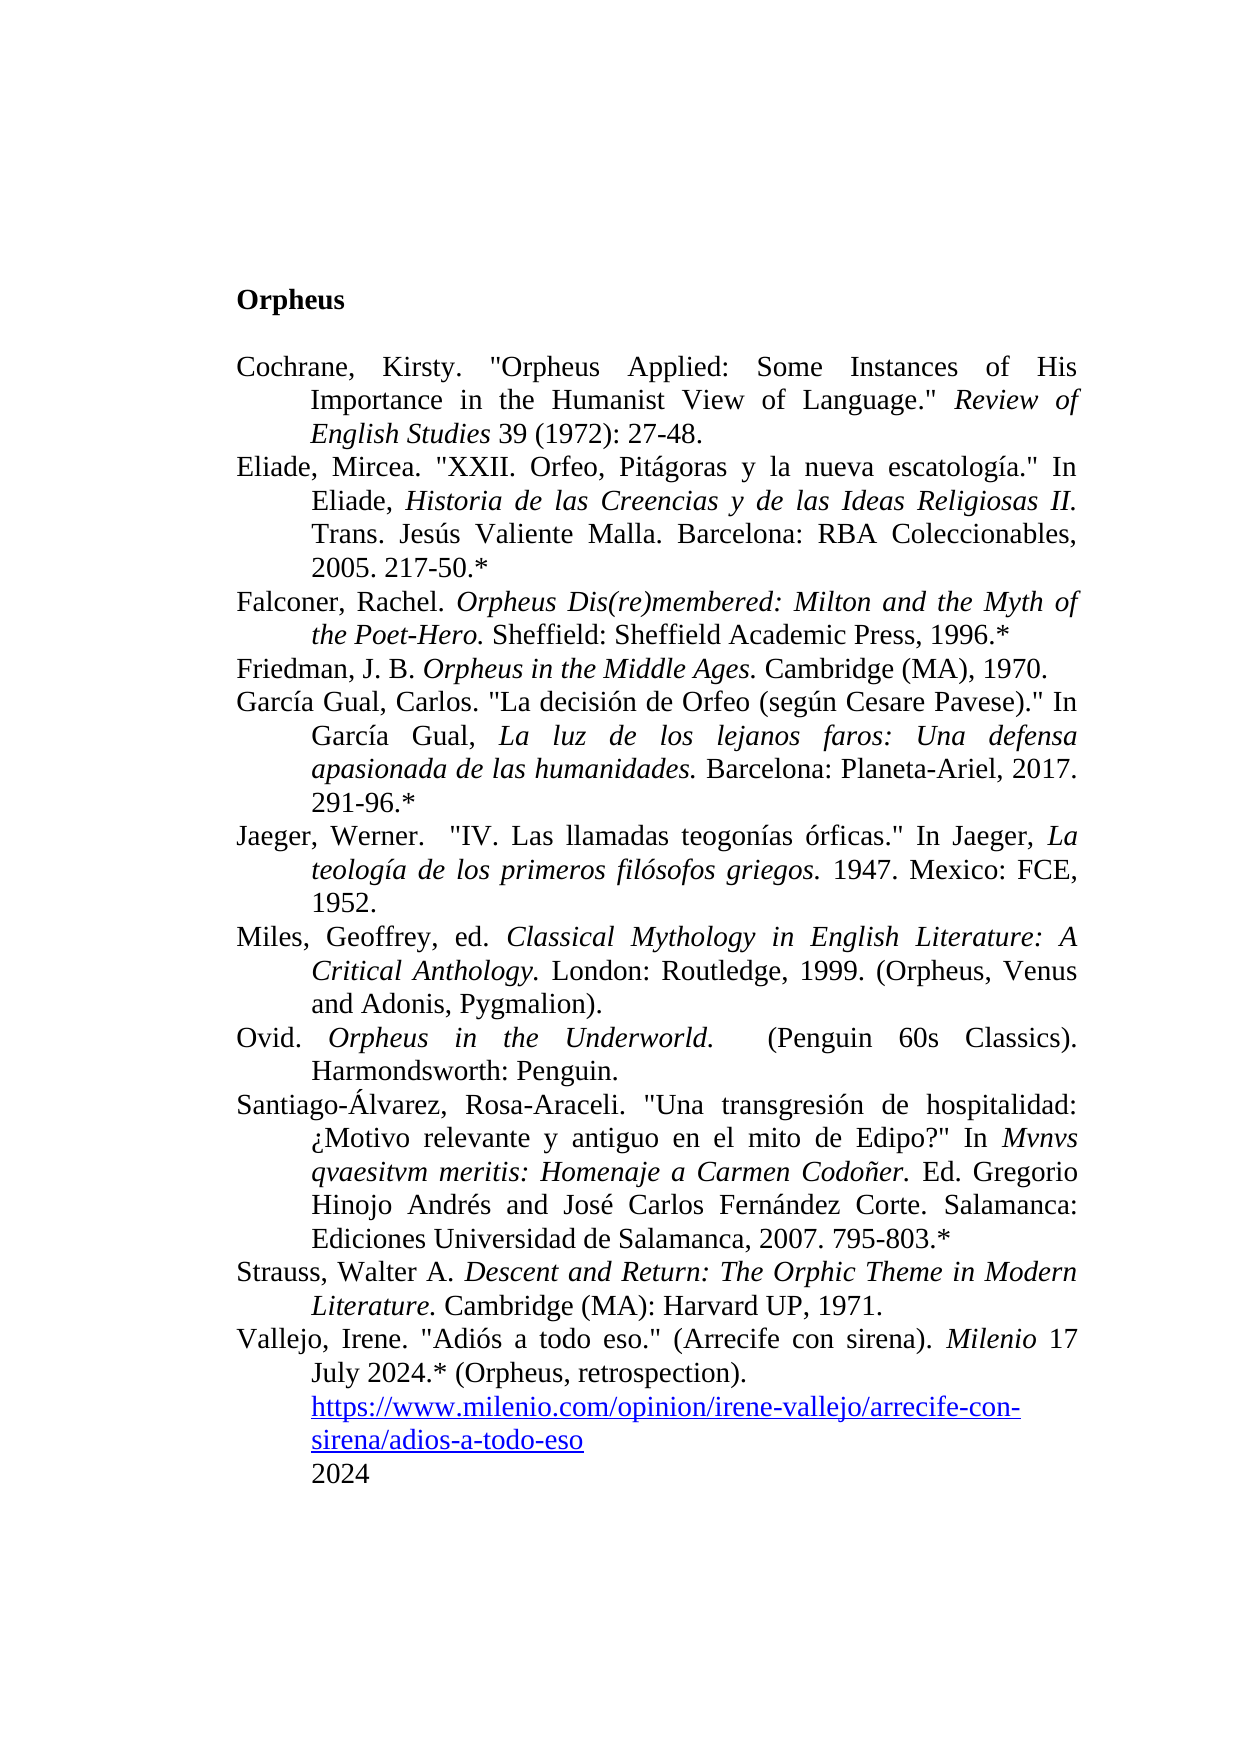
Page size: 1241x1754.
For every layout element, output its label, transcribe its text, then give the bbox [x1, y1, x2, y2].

text Strauss, Walter A. Descent and Return: The Orphic Theme in Modern Literature. Cambridge (MA): Harvard UP, 1971. [236, 1254, 1078, 1322]
text Friedman, J. B. Orpheus in the Middle Ages. Cambridge (MA), 1970. [236, 651, 1078, 684]
text 2024 [236, 1456, 1078, 1489]
text Cochrane, Kirsty. "Orpheus Applied: Some Instances of His Importance in the Humanist View of Language." Review of English Studies 39 (1972): 27-48. [236, 349, 1078, 449]
text Falconer, Rachel. Orpheus Dis(re)membered: Milton and the Myth of the Poet-Hero. Sheffield: Sheffield Academic Press, 1996.* [236, 584, 1078, 651]
text Santiago-Álvarez, Rosa-Araceli. "Una transgresión de hospitalidad: ¿Motivo relevante y antiguo en el mito de Edipo?" In Mvnvs qvaesitvm meritis: Homenaje a Carmen Codoñer. Ed. Gregorio Hinojo Andrés and José Carlos Fernández Corte. Salamanca: Ediciones Universidad de Salamanca, 2007. 795-803.* [236, 1087, 1078, 1254]
text https://www.milenio.com/opinion/irene-vallejo/arrecife-con-sirena/adios-a-todo-eso [236, 1389, 1078, 1456]
text Orpheus [236, 282, 1078, 315]
text Miles, Geoffrey, ed. Classical Mythology in English Literature: A Critical Anthology. London: Routledge, 1999. (Orpheus, Venus and Adonis, Pygmalion). [236, 919, 1078, 1020]
text Ovid. Orpheus in the Underworld. (Penguin 60s Classics). Harmondsworth: Penguin. [236, 1020, 1078, 1087]
text García Gual, Carlos. "La decisión de Orfeo (según Cesare Pavese)." In García Gual, La luz de los lejanos faros: Una defensa apasionada de las humanidades. Barcelona: Planeta-Ariel, 2017. 291-96.* [236, 684, 1078, 818]
text Vallejo, Irene. "Adiós a todo eso." (Arrecife con sirena). Milenio 17 July 2024.* (Orpheus, retrospection). [236, 1322, 1078, 1389]
text Eliade, Mircea. "XXII. Orfeo, Pitágoras y la nueva escatología." In Eliade, Historia de las Creencias y de las Ideas Religiosas II. Trans. Jesús Valiente Malla. Barcelona: RBA Coleccionables, 2005. 217-50.* [236, 449, 1078, 584]
text Jaeger, Werner. "IV. Las llamadas teogonías órficas. " In Jaeger, La teología de los primeros filósofos griegos. 1947. Mexico: FCE, 1952. [236, 818, 1078, 919]
